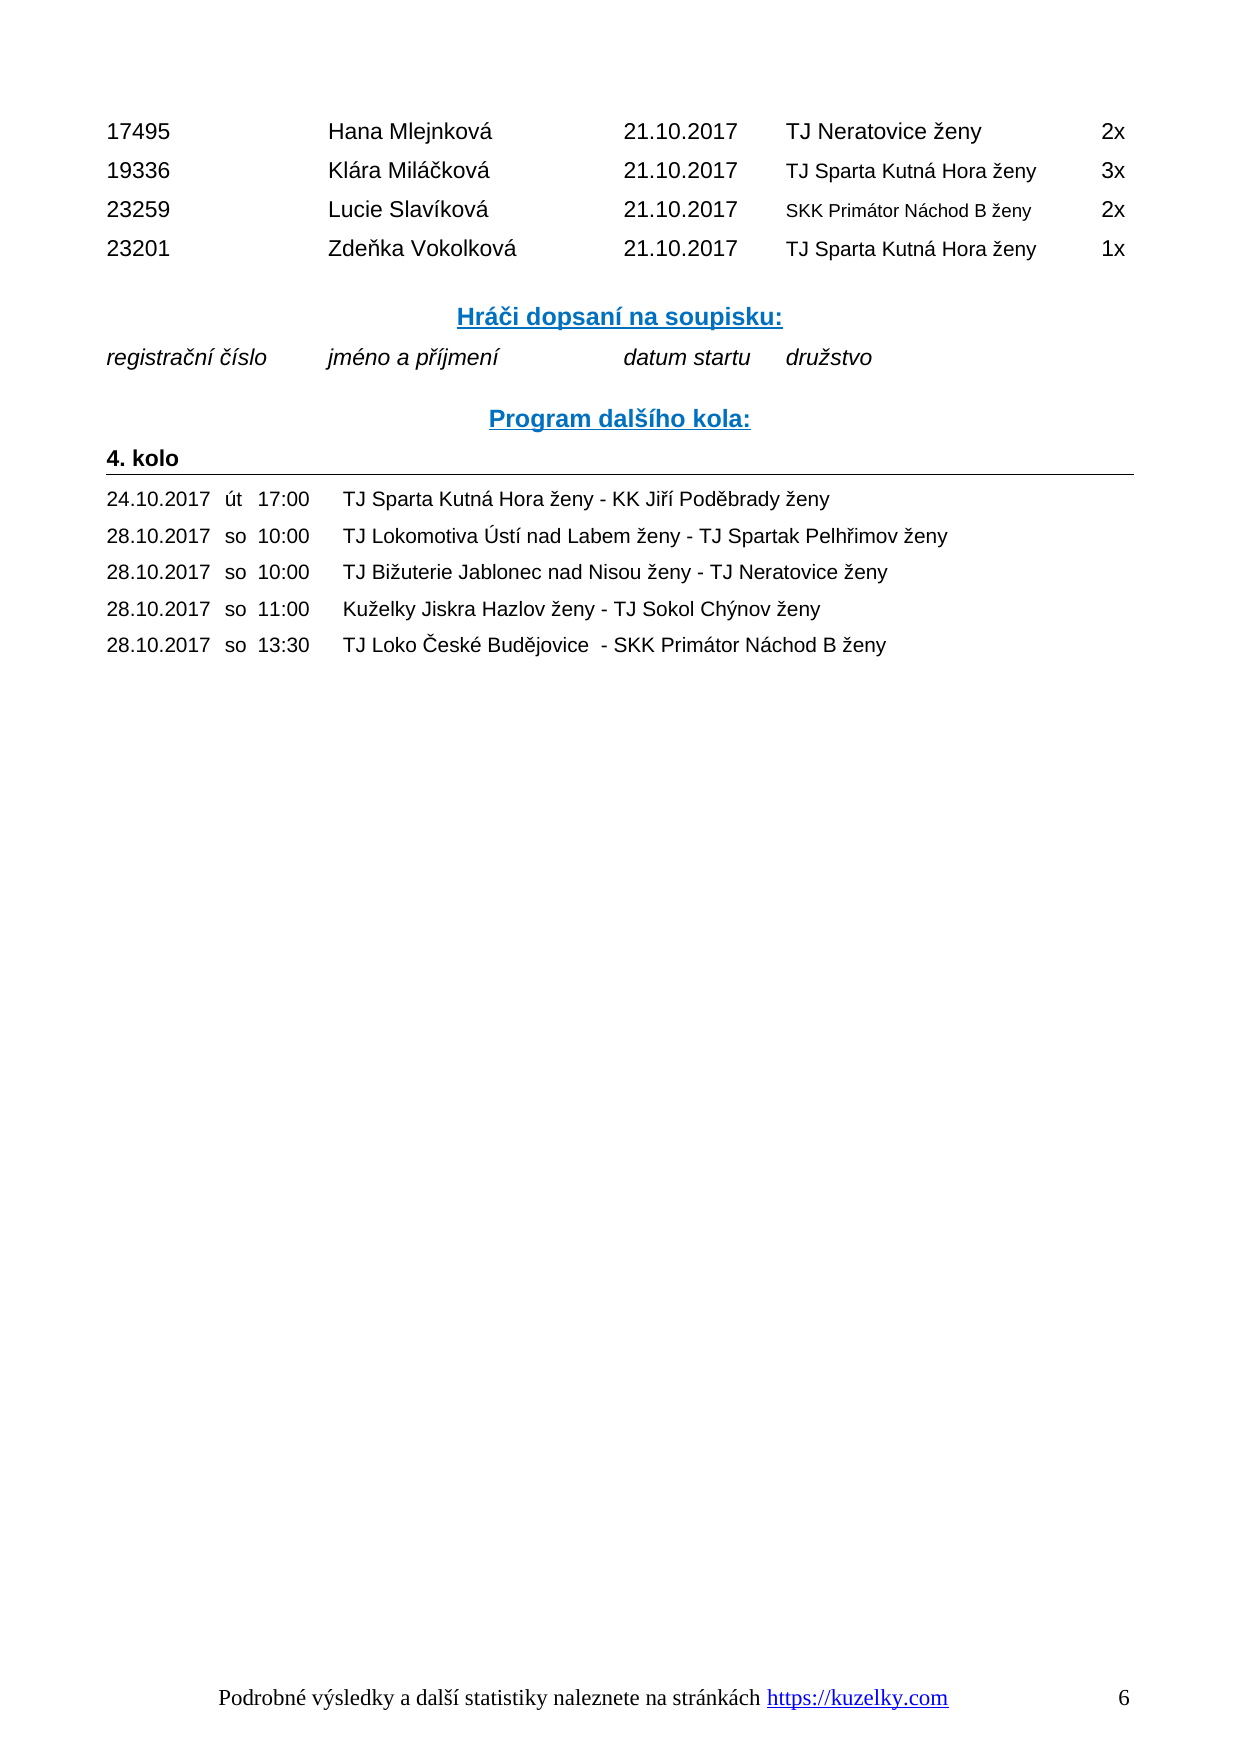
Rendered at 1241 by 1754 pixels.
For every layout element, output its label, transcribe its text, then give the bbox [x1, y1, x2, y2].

text 28.10.2017 so 13:30 TJ Loko České Budějovice - SKK Primátor Náchod B ženy [106, 633, 1134, 657]
text 24.10.2017 út 17:00 TJ Sparta Kutná Hora ženy - KK Jiří Poděbrady ženy [106, 487, 1134, 511]
text Hráči dopsaní na soupisku: [94, 273, 1145, 331]
text 28.10.2017 so 10:00 TJ Lokomotiva Ústí nad Labem ženy - TJ Spartak Pelhřimov ženy [106, 524, 1134, 548]
text 19336 Klára Miláčková 21.10.2017 TJ Sparta Kutná Hora ženy 3x [106, 157, 1134, 183]
text 17495 Hana Mlejnková 21.10.2017 TJ Neratovice ženy 2x [106, 118, 1134, 144]
text 23201 Zdeňka Vokolková 21.10.2017 TJ Sparta Kutná Hora ženy 1x [106, 235, 1134, 261]
text Program dalšího kola: [94, 404, 1145, 433]
text 28.10.2017 so 10:00 TJ Bižuterie Jablonec nad Nisou ženy - TJ Neratovice ženy [106, 560, 1134, 584]
text 4. kolo [106, 445, 1134, 474]
text 28.10.2017 so 11:00 Kuželky Jiskra Hazlov ženy - TJ Sokol Chýnov ženy [106, 597, 1134, 621]
text 23259 Lucie Slavíková 21.10.2017 SKK Primátor Náchod B ženy 2x [106, 196, 1134, 222]
text registrační číslo jméno a příjmení datum startu družstvo [106, 343, 1134, 370]
